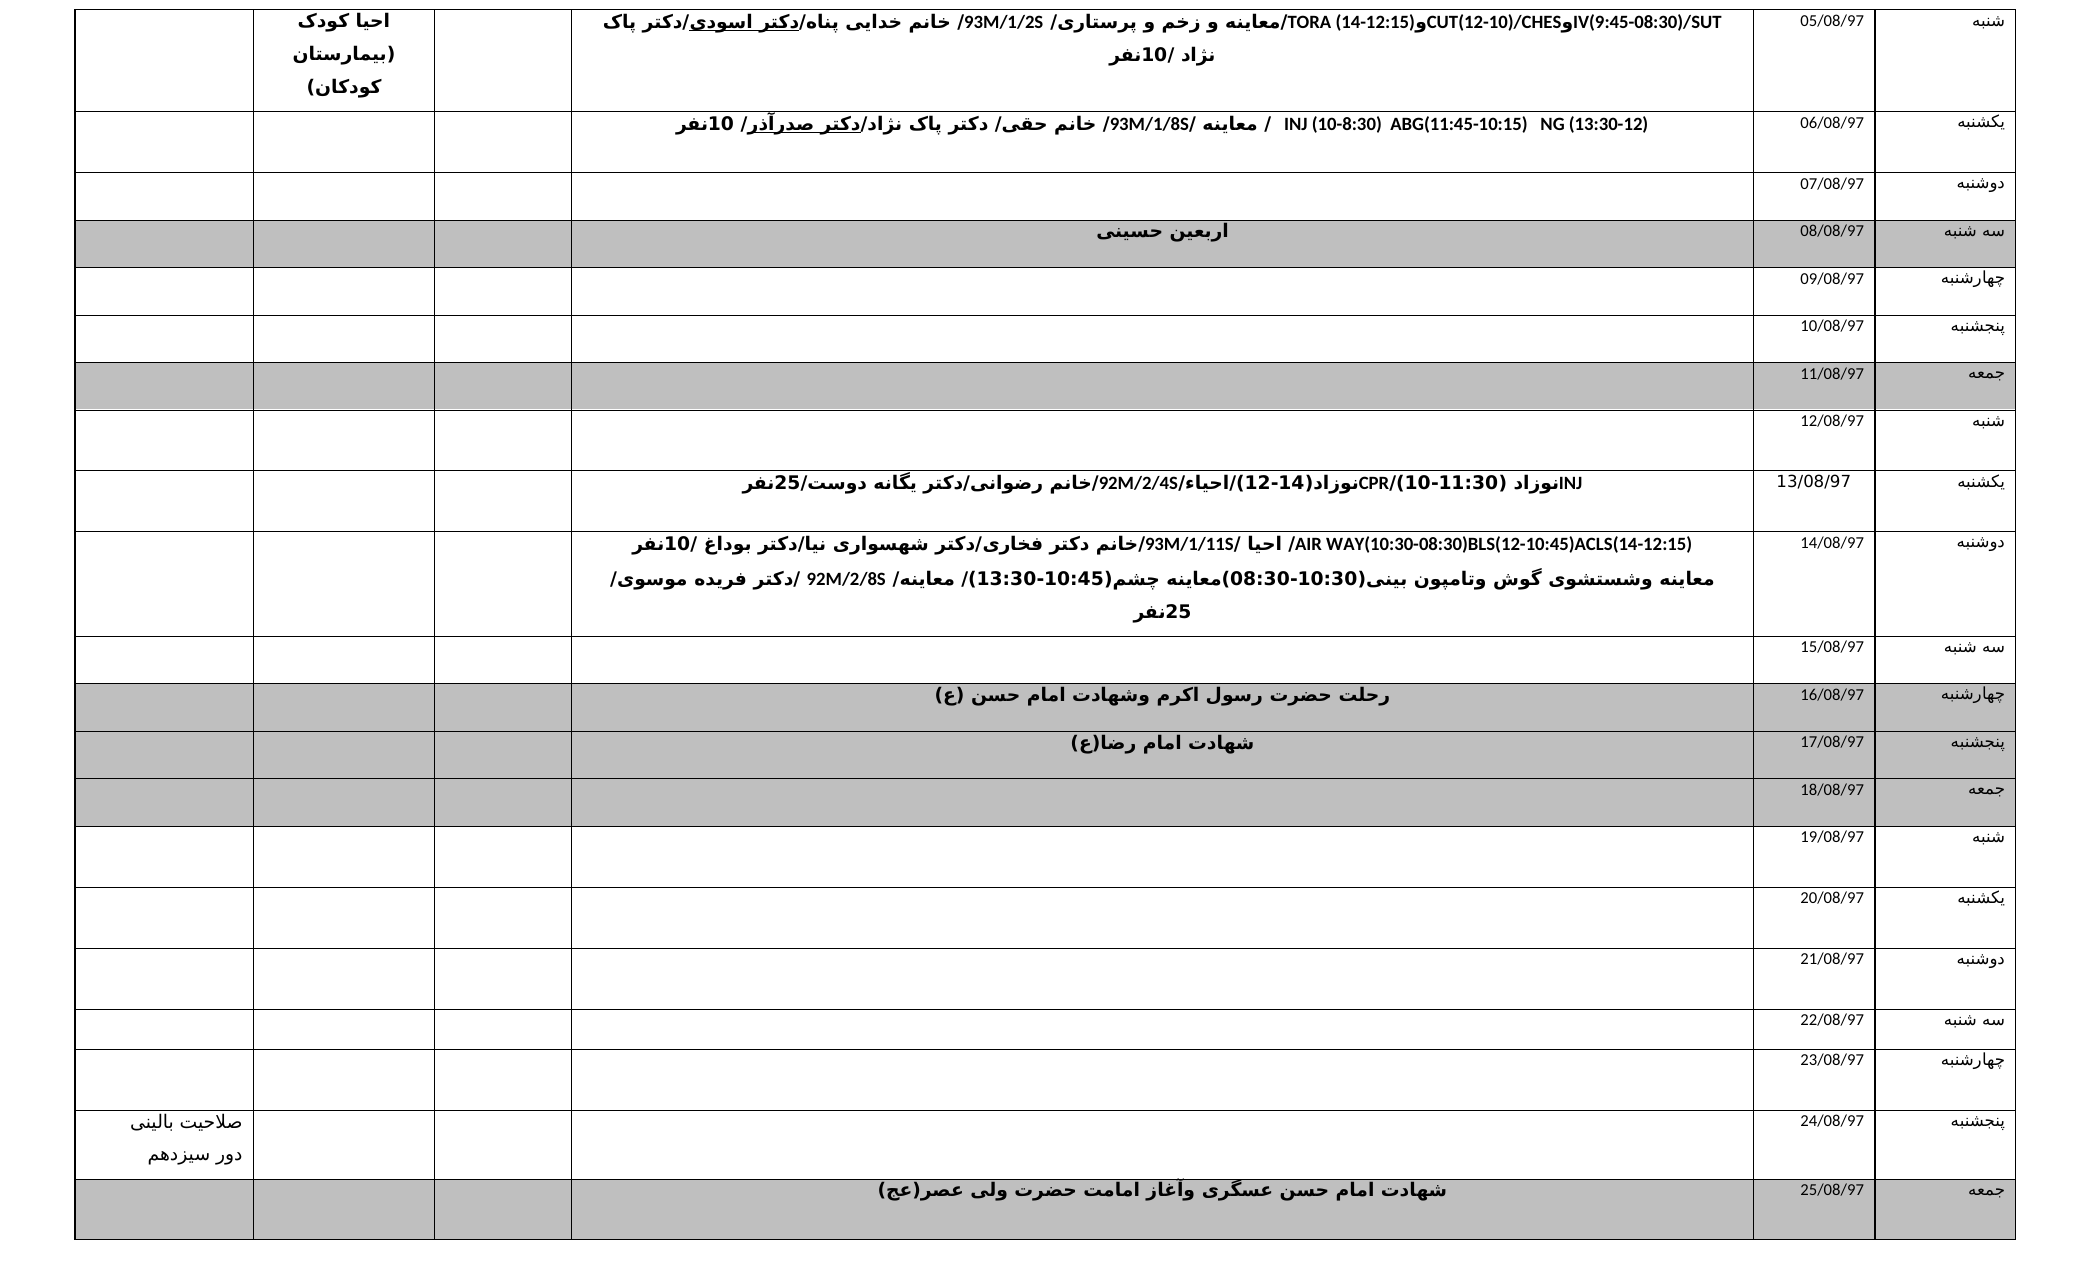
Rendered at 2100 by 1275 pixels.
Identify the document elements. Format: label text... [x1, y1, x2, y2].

table_cell [76, 1050, 253, 1109]
table_cell [76, 316, 253, 362]
table_cell [435, 684, 571, 731]
table_cell رحلت حضرت رسول اکرم وشهادت امام حسن (ع) [572, 684, 1753, 731]
table_cell [572, 316, 1753, 362]
table_cell [254, 316, 434, 362]
table_cell 08/08/97 [1754, 221, 1874, 267]
table_cell 09/08/97 [1754, 268, 1874, 314]
table_cell چهارشنبه [1876, 684, 2015, 731]
table_cell صلاحیت بالینی دور سیزدهم [76, 1111, 253, 1178]
table_cell [76, 637, 253, 683]
table_cell [76, 363, 253, 409]
table_cell [435, 532, 571, 636]
table_cell [254, 637, 434, 683]
table_cell سه شنبه [1876, 221, 2015, 267]
table_cell [435, 827, 571, 887]
table_cell [572, 637, 1753, 683]
table_cell [254, 363, 434, 409]
table_cell [572, 268, 1753, 314]
table_cell 21/08/97 [1754, 949, 1874, 1008]
table_cell [572, 363, 1753, 409]
table_cell [572, 173, 1753, 219]
table_cell جمعه [1876, 363, 2015, 409]
table_cell [435, 471, 571, 531]
table_cell اربعین حسینی [572, 221, 1753, 267]
table_cell 14/08/97 [1754, 532, 1874, 636]
table_cell 22/08/97 [1754, 1010, 1874, 1049]
table_cell [76, 221, 253, 267]
table_cell [435, 732, 571, 778]
table_cell INJ (10-8:30) ABG(11:45-10:15) NG (13:30-12) / معاینه /93M/1/8S/ خانم حقی/ دکتر پاک نژاد/دکتر صدرآذر/ 10نفر [572, 112, 1753, 172]
table_cell [572, 949, 1753, 1008]
table_cell [76, 827, 253, 887]
table_cell سه شنبه [1876, 1010, 2015, 1049]
table_cell یکشنبه [1876, 112, 2015, 172]
table_cell [435, 221, 571, 267]
table_cell پنجشنبه [1876, 316, 2015, 362]
table_cell [254, 532, 434, 636]
table_cell شنبه [1876, 411, 2015, 470]
table_cell INJنوزاد (11:30-10)/CPRنوزاد(14-12)/احیاء/92M/2/4S/خانم رضوانی/دکتر یگانه دوست/25نفر [572, 471, 1753, 531]
table_cell IV(9:45-08:30)/SUTوCUT(12-10)/CHESوTORA (14-12:15)/معاینه و زخم و پرستاری/ 93M/1/2S/ خانم خدایی پناه/دکتر اسودی/دکتر پاک نژاد /10نفر [572, 10, 1753, 111]
table_cell [254, 949, 434, 1008]
table_cell چهارشنبه [1876, 1050, 2015, 1109]
table_cell [572, 1050, 1753, 1109]
table_cell [435, 637, 571, 683]
table_cell [435, 411, 571, 470]
table_cell [254, 888, 434, 947]
table_cell 15/08/97 [1754, 637, 1874, 683]
table_cell [76, 779, 253, 826]
table_cell چهارشنبه [1876, 268, 2015, 314]
table_cell [435, 1180, 571, 1239]
table_cell [76, 684, 253, 731]
table_cell 07/08/97 [1754, 173, 1874, 219]
table_cell [254, 1111, 434, 1178]
table_cell [76, 949, 253, 1008]
table_cell شهادت امام حسن عسگری وآغاز امامت حضرت ولی عصر(عج) [572, 1180, 1753, 1239]
table_cell [435, 112, 571, 172]
table_cell شنبه [1876, 10, 2015, 111]
table_cell 25/08/97 [1754, 1180, 1874, 1239]
table_cell 05/08/97 [1754, 10, 1874, 111]
table_cell سه شنبه [1876, 637, 2015, 683]
table_cell 17/08/97 [1754, 732, 1874, 778]
table_cell [254, 471, 434, 531]
table_cell [435, 949, 571, 1008]
table_cell [254, 779, 434, 826]
table_cell [572, 1111, 1753, 1178]
table_cell 24/08/97 [1754, 1111, 1874, 1178]
table_cell [254, 827, 434, 887]
table_cell 06/08/97 [1754, 112, 1874, 172]
table_cell احیا کودک (بیمارستان کودکان) [254, 10, 434, 111]
table_cell 11/08/97 [1754, 363, 1874, 409]
table_cell [76, 532, 253, 636]
table_cell پنجشنبه [1876, 732, 2015, 778]
table_cell [435, 268, 571, 314]
table_cell [254, 1010, 434, 1049]
table_cell [76, 268, 253, 314]
table_cell دوشنبه [1876, 532, 2015, 636]
table_cell شهادت امام رضا(ع) [572, 732, 1753, 778]
table_cell پنجشنبه [1876, 1111, 2015, 1178]
table_cell [254, 1180, 434, 1239]
table_cell یکشنبه [1876, 888, 2015, 947]
table_cell 20/08/97 [1754, 888, 1874, 947]
table_cell [254, 173, 434, 219]
table_cell [76, 888, 253, 947]
table_cell [254, 268, 434, 314]
table_cell [76, 173, 253, 219]
table_cell [435, 173, 571, 219]
table_cell [76, 112, 253, 172]
table_cell 19/08/97 [1754, 827, 1874, 887]
table_cell [254, 732, 434, 778]
table_cell 12/08/97 [1754, 411, 1874, 470]
table_cell شنبه [1876, 827, 2015, 887]
table_cell دوشنبه [1876, 173, 2015, 219]
table_cell [435, 10, 571, 111]
table_cell 10/08/97 [1754, 316, 1874, 362]
table_cell [572, 411, 1753, 470]
table_cell [254, 112, 434, 172]
table_cell [435, 1111, 571, 1178]
table_cell [572, 1010, 1753, 1049]
table_cell [435, 1010, 571, 1049]
table_cell 16/08/97 [1754, 684, 1874, 731]
table_cell 23/08/97 [1754, 1050, 1874, 1109]
table_cell [435, 316, 571, 362]
table_cell [254, 1050, 434, 1109]
table_cell AIR WAY(10:30-08:30)BLS(12-10:45)ACLS(14-12:15)/ احیا /93M/1/11S/خانم دکتر فخاری/دکتر شهسواری نیا/دکتر بوداغ /10نفر معاینه وشستشوی گوش وتامپون بینی(10:30-08:30)معاینه چشم(10:45-13:30)/ معاینه/ 92M/2/8S /دکتر فریده موسوی/ 25نفر [572, 532, 1753, 636]
table_cell جمعه [1876, 779, 2015, 826]
table_cell [254, 221, 434, 267]
table_cell یکشنبه [1876, 471, 2015, 531]
table_cell [435, 888, 571, 947]
table_cell [254, 684, 434, 731]
table_cell [572, 827, 1753, 887]
table_cell [76, 732, 253, 778]
table_cell [435, 779, 571, 826]
table_cell [76, 411, 253, 470]
table_cell [76, 1010, 253, 1049]
table_cell [76, 1180, 253, 1239]
table_cell جمعه [1876, 1180, 2015, 1239]
table_cell 18/08/97 [1754, 779, 1874, 826]
table_cell [76, 10, 253, 111]
table_cell [572, 779, 1753, 826]
table_cell [435, 1050, 571, 1109]
table_cell [254, 411, 434, 470]
table_cell 13/08/97 [1754, 471, 1874, 531]
table_cell [435, 363, 571, 409]
table_cell [572, 888, 1753, 947]
table_cell [76, 471, 253, 531]
table_cell دوشنبه [1876, 949, 2015, 1008]
